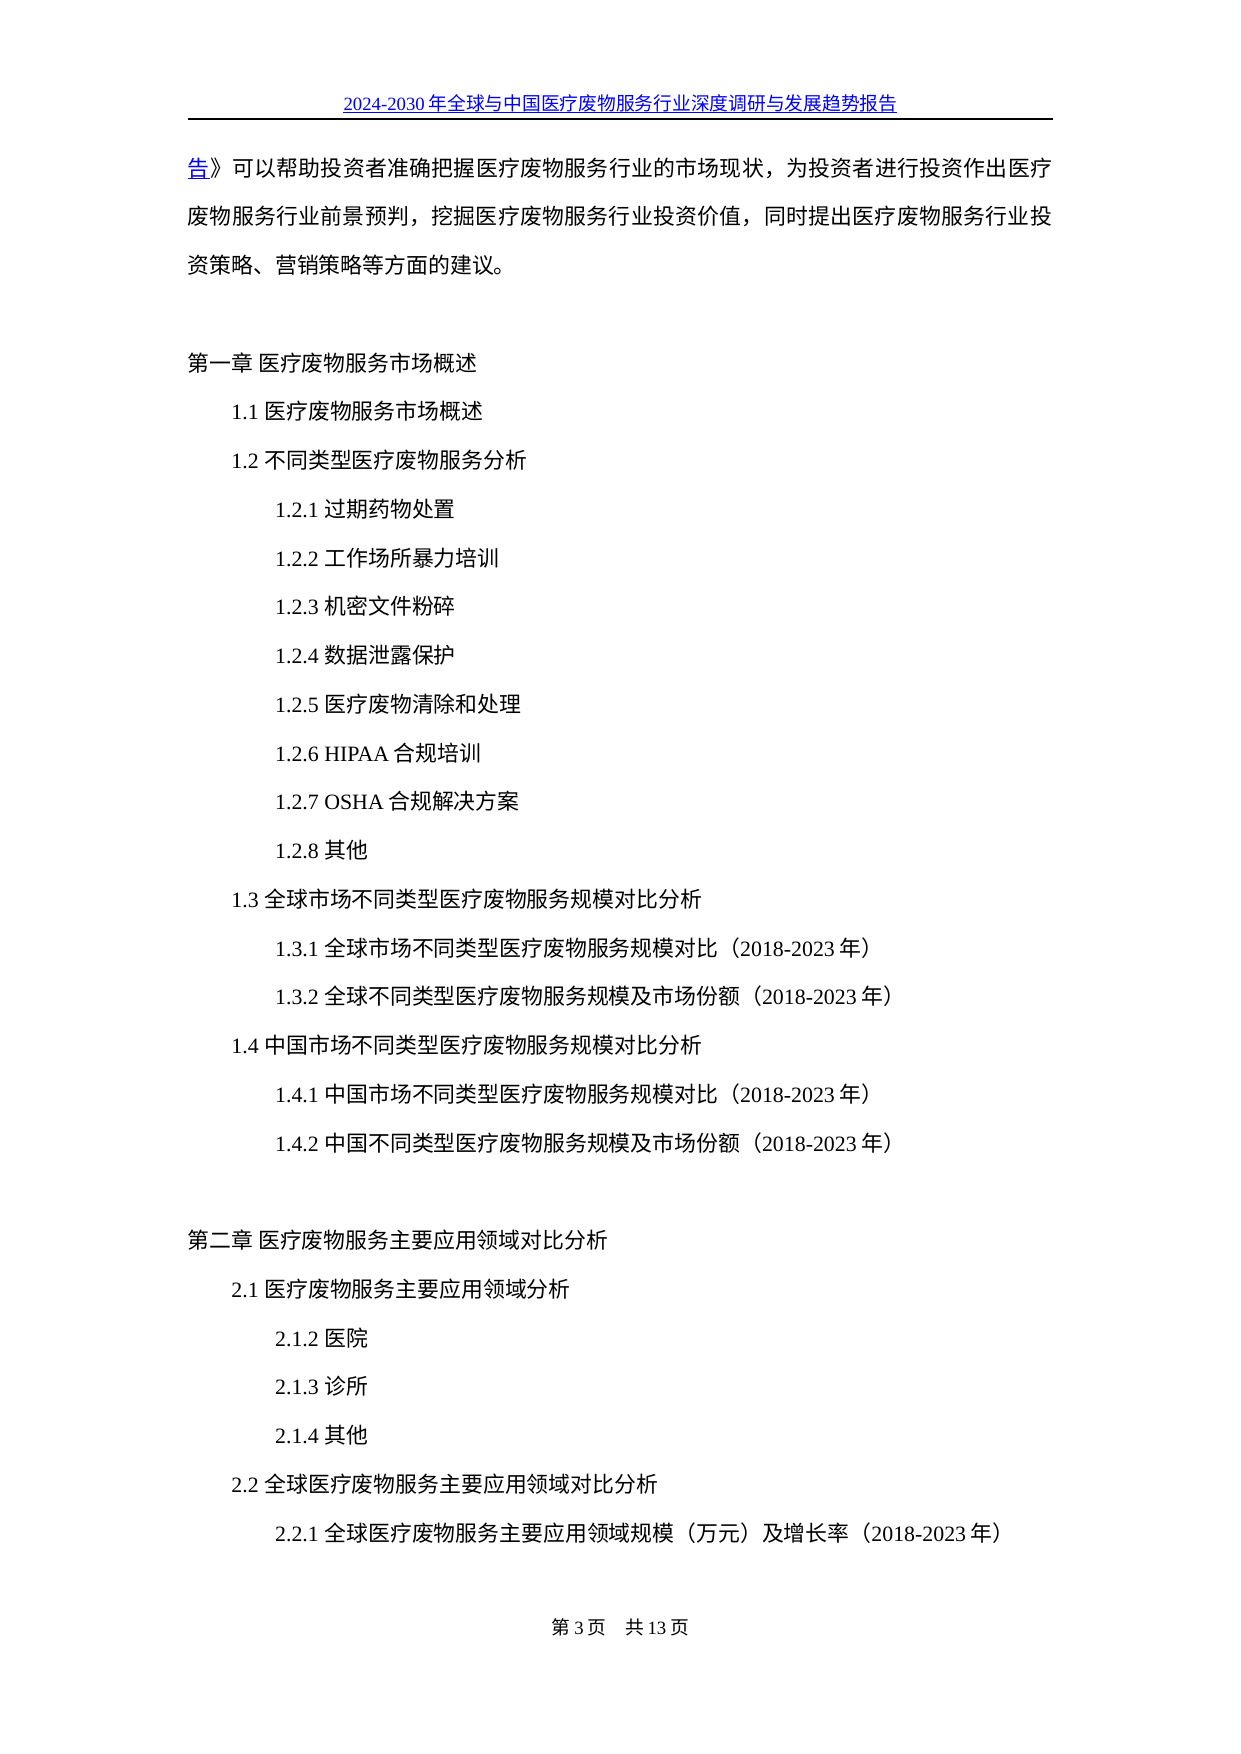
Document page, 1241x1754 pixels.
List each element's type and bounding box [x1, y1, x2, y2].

text [187, 150, 1053, 1548]
